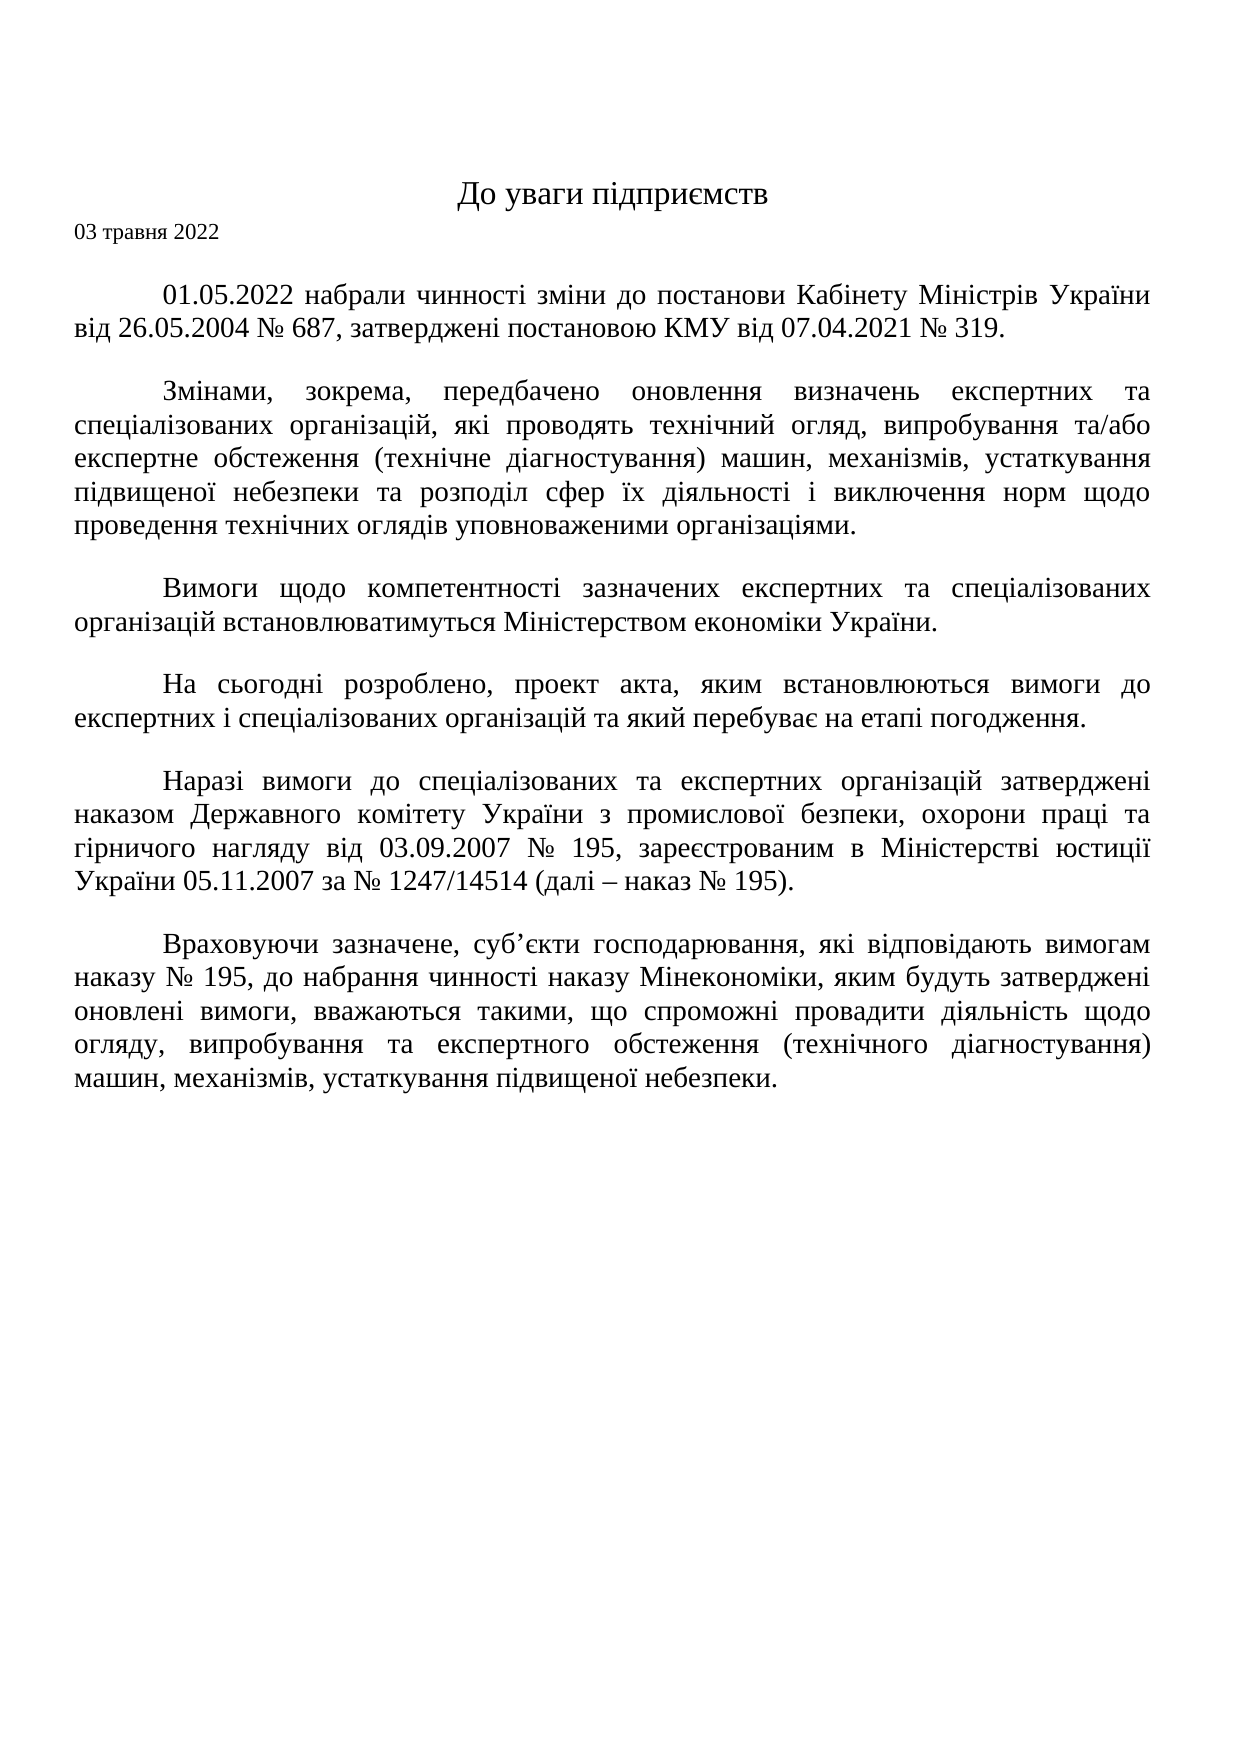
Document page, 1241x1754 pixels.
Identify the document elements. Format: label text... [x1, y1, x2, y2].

text Вимоги щодо компетентності зазначених експертних та спеціалізованих організацій встановлюватимуться Міністерством економіки України. [74, 570, 1152, 637]
text Враховуючи зазначене, суб’єкти господарювання, які відповідають вимогам наказу № 195, до набрання чинності наказу Мінекономіки, яким будуть затверджені оновлені вимоги, вважаються такими, що спроможні провадити діяльність щодо огляду, випробування та експертного обстеження (технічного діагностування) машин, механізмів, устаткування підвищеної небезпеки. [74, 926, 1152, 1094]
text Наразі вимоги до спеціалізованих та експертних організацій затверджені наказом Державного комітету України з промислової безпеки, охорони праці та гірничого нагляду від 03.09.2007 № 195, зареєстрованим в Міністерстві юстиції України 05.11.2007 за № 1247/14514 (далі – наказ № 195). [74, 763, 1152, 897]
text На сьогодні розроблено, проект акта, яким встановлюються вимоги до експертних і спеціалізованих організацій та який перебуває на етапі погодження. [74, 666, 1152, 733]
text 03 травня 2022 [74, 218, 1152, 244]
text 01.05.2022 набрали чинності зміни до постанови Кабінету Міністрів України від 26.05.2004 № 687, затверджені постановою КМУ від 07.04.2021 № 319. [74, 277, 1152, 344]
text Змінами, зокрема, передбачено оновлення визначень експертних та спеціалізованих організацій, які проводять технічний огляд, випробування та/або експертне обстеження (технічне діагностування) машин, механізмів, устаткування підвищеної небезпеки та розподіл сфер їх діяльності і виключення норм щодо проведення технічних оглядів уповноваженими організаціями. [74, 373, 1152, 541]
subtitle До уваги підприємств [74, 174, 1152, 212]
